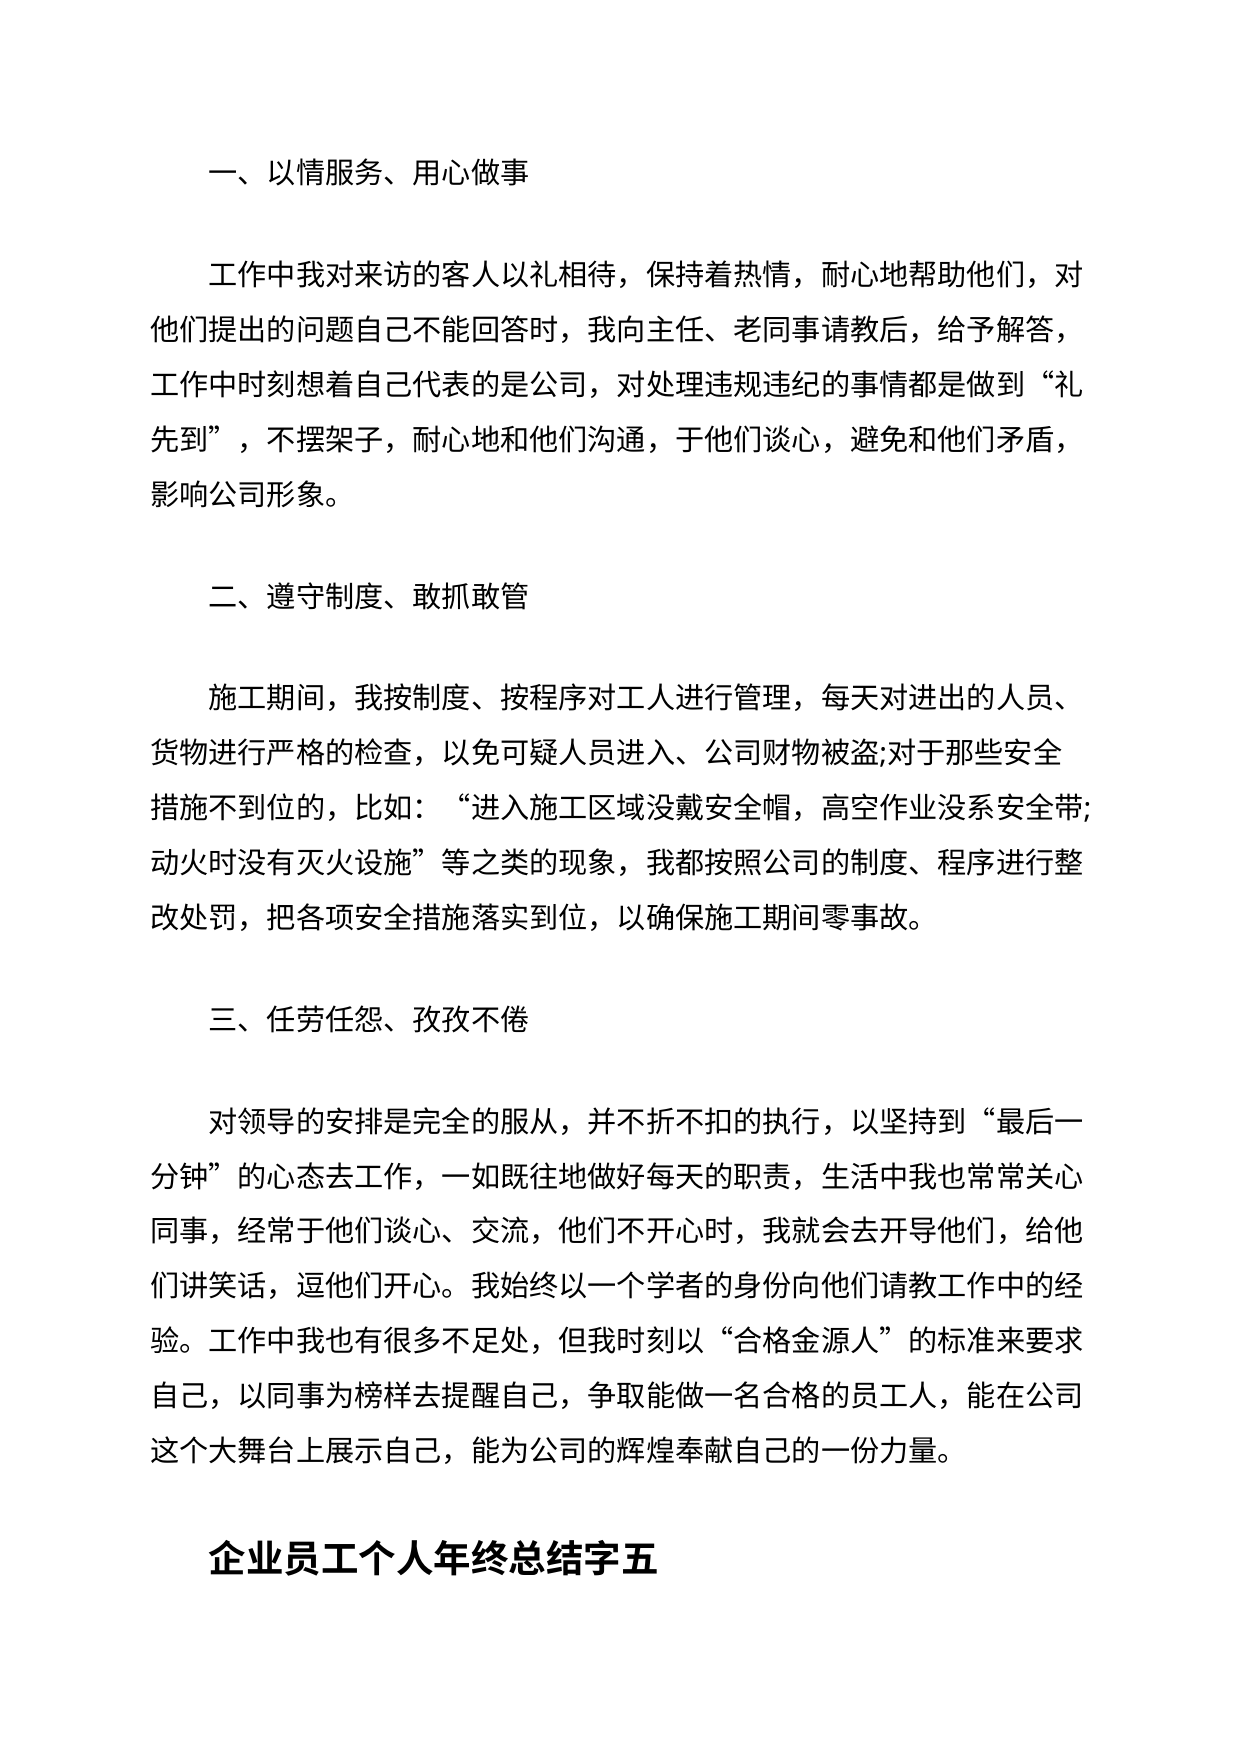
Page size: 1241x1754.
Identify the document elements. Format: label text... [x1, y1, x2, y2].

text 企业员工个人年终总结字五 [150, 1529, 1090, 1584]
text 二、遵守制度、敢抓敢管 [150, 573, 1090, 615]
text 施工期间，我按制度、按程序对工人进行管理，每天对进出的人员、货物进行严格的检查，以免可疑人员进入、公司财物被盗;对于那些安全措施不到位的，比如：“进入施工区域没戴安全帽，高空作业没系安全带;动火时没有灭火设施”等之类的现象，我都按照公司的制度、程序进行整改处罚，把各项安全措施落实到位，以确保施工期间零事故。 [150, 675, 1090, 937]
text 一、以情服务、用心做事 [150, 150, 1090, 192]
text 三、任劳任怨、孜孜不倦 [150, 996, 1090, 1039]
text 对领导的安排是完全的服从，并不折不扣的执行，以坚持到“最后一分钟”的心态去工作，一如既往地做好每天的职责，生活中我也常常关心同事，经常于他们谈心、交流，他们不开心时，我就会去开导他们，给他们讲笑话，逗他们开心。我始终以一个学者的身份向他们请教工作中的经验。工作中我也有很多不足处，但我时刻以“合格金源人”的标准来要求自己，以同事为榜样去提醒自己，争取能做一名合格的员工人，能在公司这个大舞台上展示自己，能为公司的辉煌奉献自己的一份力量。 [150, 1098, 1090, 1470]
text 工作中我对来访的客人以礼相待，保持着热情，耐心地帮助他们，对他们提出的问题自己不能回答时，我向主任、老同事请教后，给予解答，工作中时刻想着自己代表的是公司，对处理违规违纪的事情都是做到“礼先到”，不摆架子，耐心地和他们沟通，于他们谈心，避免和他们矛盾，影响公司形象。 [150, 252, 1090, 514]
